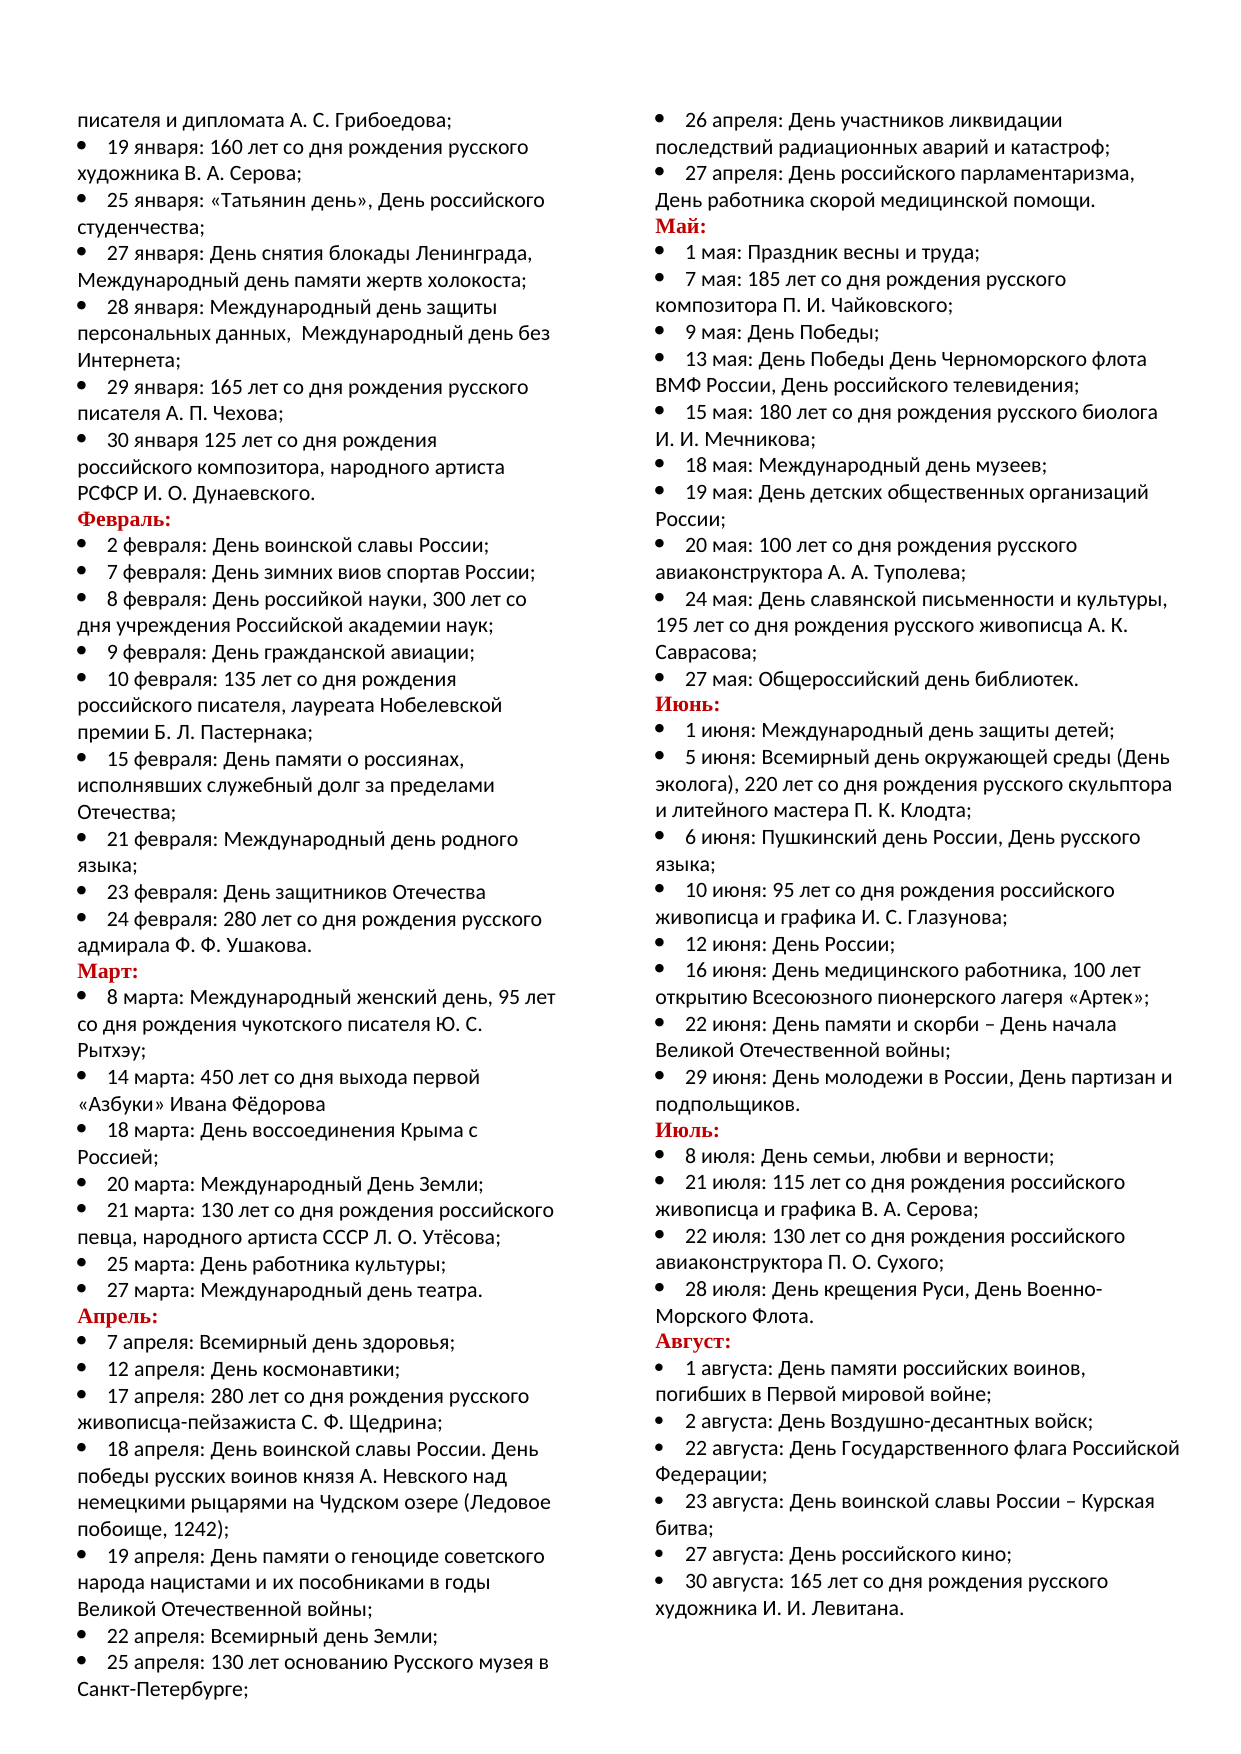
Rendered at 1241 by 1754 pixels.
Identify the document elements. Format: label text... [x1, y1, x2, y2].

list 12 апреля: День космонавтики; [77, 1355, 557, 1382]
list 29 июня: День молодежи в России, День партизан и подпольщиков. [655, 1063, 1181, 1117]
text Апрель: [77, 1303, 557, 1328]
list 1 июня: Международный день защиты детей; [655, 717, 1181, 743]
list 25 апреля: 130 лет основанию Русского музея в Санкт-Петербурге; [77, 1648, 557, 1702]
list 2 августа: День Воздушно-десантных войск; [655, 1407, 1181, 1434]
list 27 августа: День российского кино; [655, 1540, 1181, 1567]
list 26 апреля: День участников ликвидации последствий радиационных аварий и катастроф; [655, 106, 1181, 159]
text Август: [655, 1328, 1181, 1354]
list 6 июня: Пушкинский день России, День русского языка; [655, 823, 1181, 877]
list 27 марта: Международный день театра. [77, 1277, 557, 1303]
list 29 января: 165 лет со дня рождения русского писателя А. П. Чехова; [77, 373, 557, 426]
list 15 мая: 180 лет со дня рождения русского биолога И. И. Мечникова; [655, 398, 1181, 451]
text Февраль: [77, 506, 557, 531]
list 17 апреля: 280 лет со дня рождения русского живописца-пейзажиста С. Ф. Щедрина; [77, 1382, 557, 1435]
list 14 марта: 450 лет со дня выхода первой «Азбуки» Ивана Фёдорова [77, 1063, 557, 1117]
list 25 марта: День работника культуры; [77, 1250, 557, 1277]
list 21 июля: 115 лет со дня рождения российского живописца и графика В. А. Серова; [655, 1168, 1181, 1222]
list 1 августа: День памяти российских воинов, погибших в Первой мировой войне; [655, 1354, 1181, 1407]
list 20 марта: Международный День Земли; [77, 1170, 557, 1197]
list 30 января 125 лет со дня рождения российского композитора, народного артиста РСФСР И. О. Дунаевского. [77, 426, 557, 506]
list 22 июня: День памяти и скорби – День начала Великой Отечественной войны; [655, 1010, 1181, 1063]
list 16 июня: День медицинского работника, 100 лет открытию Всесоюзного пионерского лагеря «Артек»; [655, 957, 1181, 1010]
list 8 июля: День семьи, любви и верности; [655, 1142, 1181, 1168]
list 22 августа: День Государственного флага Российской Федерации; [655, 1434, 1181, 1487]
list 2 февраля: День воинской славы России; [77, 531, 557, 558]
list 30 августа: 165 лет со дня рождения русского художника И. И. Левитана. [655, 1567, 1181, 1620]
list 27 января: День снятия блокады Ленинграда, Международный день памяти жертв холокоста; [77, 239, 557, 293]
list 15 февраля: День памяти о россиянах, исполнявших служебный долг за пределами Отечества; [77, 745, 557, 825]
list 28 июля: День крещения Руси, День Военно-Морского Флота. [655, 1275, 1181, 1328]
text Май: [655, 213, 1181, 238]
list 12 июня: День России; [655, 930, 1181, 957]
list 28 января: Международный день защиты персональных данных, Международный день без Интернета; [77, 293, 557, 373]
list 20 мая: 100 лет со дня рождения русского авиаконструктора А. А. Туполева; [655, 531, 1181, 585]
list 18 апреля: День воинской славы России. День победы русских воинов князя А. Невского над немецкими рыцарями на Чудском озере (Ледовое побоище, 1242); [77, 1435, 557, 1542]
list 23 августа: День воинской славы России – Курская битва; [655, 1487, 1181, 1540]
list 5 июня: Всемирный день окружающей среды (День эколога), 220 лет со дня рождения русского скульптора и литейного мастера П. К. Клодта; [655, 743, 1181, 823]
list 8 февраля: День российкой науки, 300 лет со дня учреждения Российской академии наук; [77, 585, 557, 638]
list 25 января: «Татьянин день», День российского студенчества; [77, 186, 557, 239]
list 1 мая: Праздник весны и труда; [655, 238, 1181, 265]
list 19 апреля: День памяти о геноциде советского народа нацистами и их пособниками в годы Великой Отечественной войны; [77, 1542, 557, 1622]
list 8 марта: Международный женский день, 95 лет со дня рождения чукотского писателя Ю. С. Рытхэу; [77, 983, 557, 1063]
list 15 января: 230 лет со дня рождения русского писателя и дипломата А. С. Грибоедова; [77, 106, 557, 133]
list 7 февраля: День зимних виов спортав России; [77, 558, 557, 585]
list 22 июля: 130 лет со дня рождения российского авиаконструктора П. О. Сухого; [655, 1222, 1181, 1275]
list 21 февраля: Международный день родного языка; [77, 825, 557, 878]
list 13 мая: День Победы День Черноморского флота ВМФ России, День российского телевидения; [655, 345, 1181, 398]
list 10 июня: 95 лет со дня рождения российского живописца и графика И. С. Глазунова; [655, 877, 1181, 930]
list 19 января: 160 лет со дня рождения русского художника В. А. Серова; [77, 133, 557, 186]
list 24 мая: День славянской письменности и культуры, 195 лет со дня рождения русского живописца А. К. Саврасова; [655, 585, 1181, 665]
list 18 марта: День воссоединения Крыма с Россией; [77, 1117, 557, 1170]
list 9 мая: День Победы; [655, 318, 1181, 345]
list 19 мая: День детских общественных организаций России; [655, 478, 1181, 531]
list 22 апреля: Всемирный день Земли; [77, 1622, 557, 1648]
list 21 марта: 130 лет со дня рождения российского певца, народного артиста СССР Л. О. Утёсова; [77, 1197, 557, 1250]
list 27 апреля: День российского парламентаризма, День работника скорой медицинской помощи. [655, 159, 1181, 213]
list 27 мая: Общероссийский день библиотек. [655, 665, 1181, 691]
list 7 мая: 185 лет со дня рождения русского композитора П. И. Чайковского; [655, 265, 1181, 318]
list 7 апреля: Всемирный день здоровья; [77, 1328, 557, 1355]
text Июль: [655, 1117, 1181, 1142]
list 18 мая: Международный день музеев; [655, 451, 1181, 478]
list 9 февраля: День гражданской авиации; [77, 638, 557, 665]
list 23 февраля: День защитников Отечества [77, 878, 557, 905]
list 24 февраля: 280 лет со дня рождения русского адмирала Ф. Ф. Ушакова. [77, 905, 557, 958]
text Июнь: [655, 691, 1181, 717]
text Март: [77, 958, 557, 983]
list 10 февраля: 135 лет со дня рождения российского писателя, лауреата Нобелевской премии Б. Л. Пастернака; [77, 665, 557, 745]
